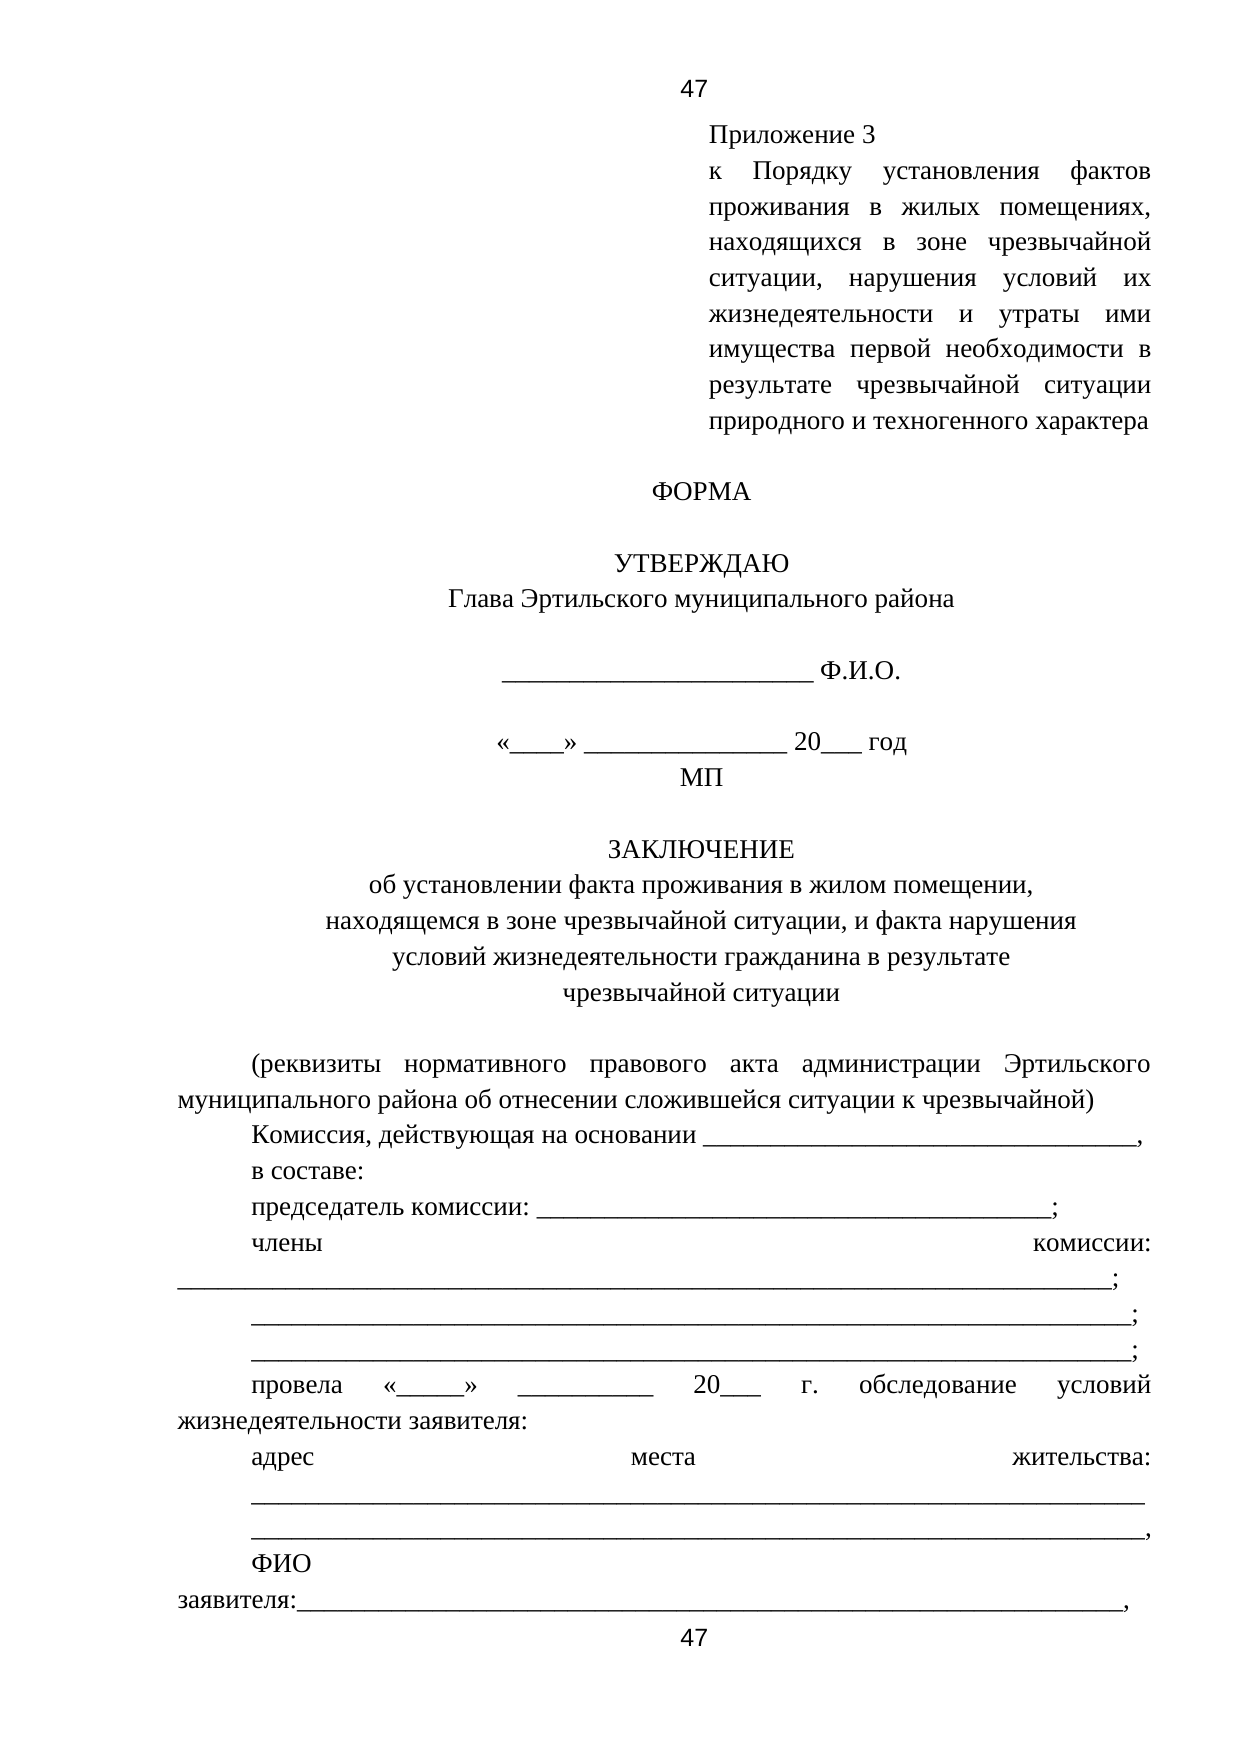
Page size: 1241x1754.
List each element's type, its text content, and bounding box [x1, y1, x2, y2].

text Глава Эртильского муниципального района [177, 583, 1152, 614]
text __________________________________________________________________, [177, 1512, 1152, 1543]
text провела «_____» __________ 20___ г. обследование условий жизнедеятельности заявителя: [177, 1369, 1152, 1436]
text _________________________________________________________________; [177, 1297, 1152, 1328]
text члены комиссии: _____________________________________________________________________; [177, 1226, 1152, 1293]
text ЗАКЛЮЧЕНИЕ [177, 833, 1152, 864]
text Комиссия, действующая на основании ________________________________, [177, 1118, 1152, 1150]
text (реквизиты нормативного правового акта администрации Эртильского муниципального района об отнесении сложившейся ситуации к чрезвычайной) [177, 1047, 1152, 1114]
text _________________________________________________________________; [177, 1333, 1152, 1364]
text Приложение 3 [709, 118, 1152, 149]
text условий жизнедеятельности гражданина в результате [177, 940, 1152, 971]
text чрезвычайной ситуации [177, 976, 1152, 1007]
text об установлении факта проживания в жилом помещении, [177, 868, 1152, 899]
text УТВЕРЖДАЮ [177, 547, 1152, 578]
text «____» _______________ 20___ год [177, 726, 1152, 757]
text МП [177, 761, 1152, 792]
text председатель комиссии: ______________________________________; [177, 1190, 1152, 1221]
text в составе: [177, 1154, 1152, 1185]
text ФОРМА [177, 475, 1152, 507]
text адрес места жительства: __________________________________________________________________ [251, 1440, 1152, 1507]
text находящемся в зоне чрезвычайной ситуации, и факта нарушения [177, 904, 1152, 935]
text _______________________ Ф.И.О. [177, 654, 1152, 685]
text ФИО заявителя:_____________________________________________________________, [177, 1547, 1152, 1614]
text к Порядку установления фактов проживания в жилых помещениях, находящихся в зоне чрезвычайной ситуации, нарушения условий их жизнедеятельности и утраты ими имущества первой необходимости в результате чрезвычайной ситуации природного и техногенного характера [709, 154, 1152, 435]
